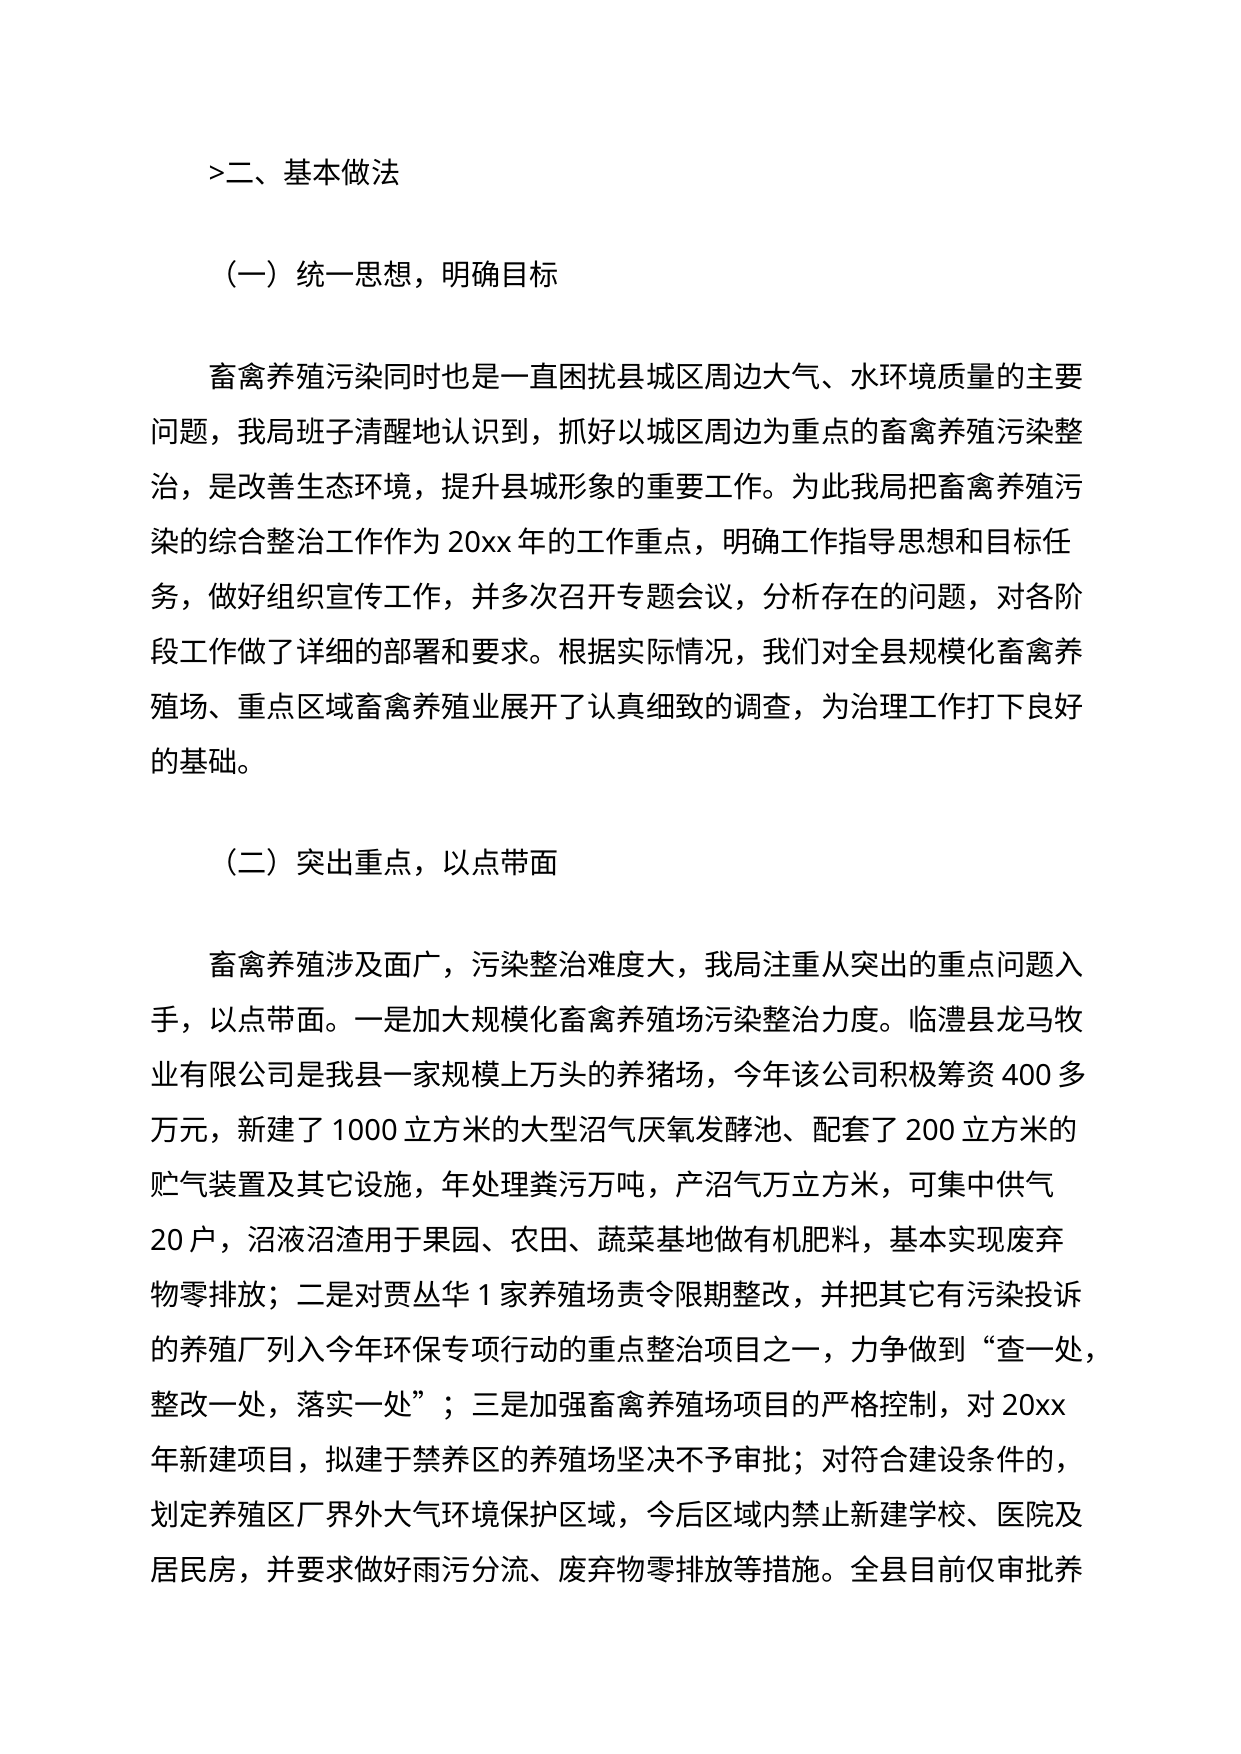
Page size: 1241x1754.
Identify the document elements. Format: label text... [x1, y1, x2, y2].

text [150, 942, 1090, 1588]
text >二、基本做法 [150, 150, 1090, 192]
text 畜禽养殖污染同时也是一直困扰县城区周边大气、水环境质量的主要问题，我局班子清醒地认识到，抓好以城区周边为重点的畜禽养殖污染整治，是改善生态环境，提升县城形象的重要工作。为此我局把畜禽养殖污染的综合整治工作作为20xx年的工作重点，明确工作指导思想和目标任务，做好组织宣传工作，并多次召开专题会议，分析存在的问题，对各阶段工作做了详细的部署和要求。根据实际情况，我们对全县规模化畜禽养殖场、重点区域畜禽养殖业展开了认真细致的调查，为治理工作打下良好的基础。 [150, 354, 1090, 780]
text （一）统一思想，明确目标 [150, 252, 1090, 294]
text （二）突出重点，以点带面 [150, 840, 1090, 882]
